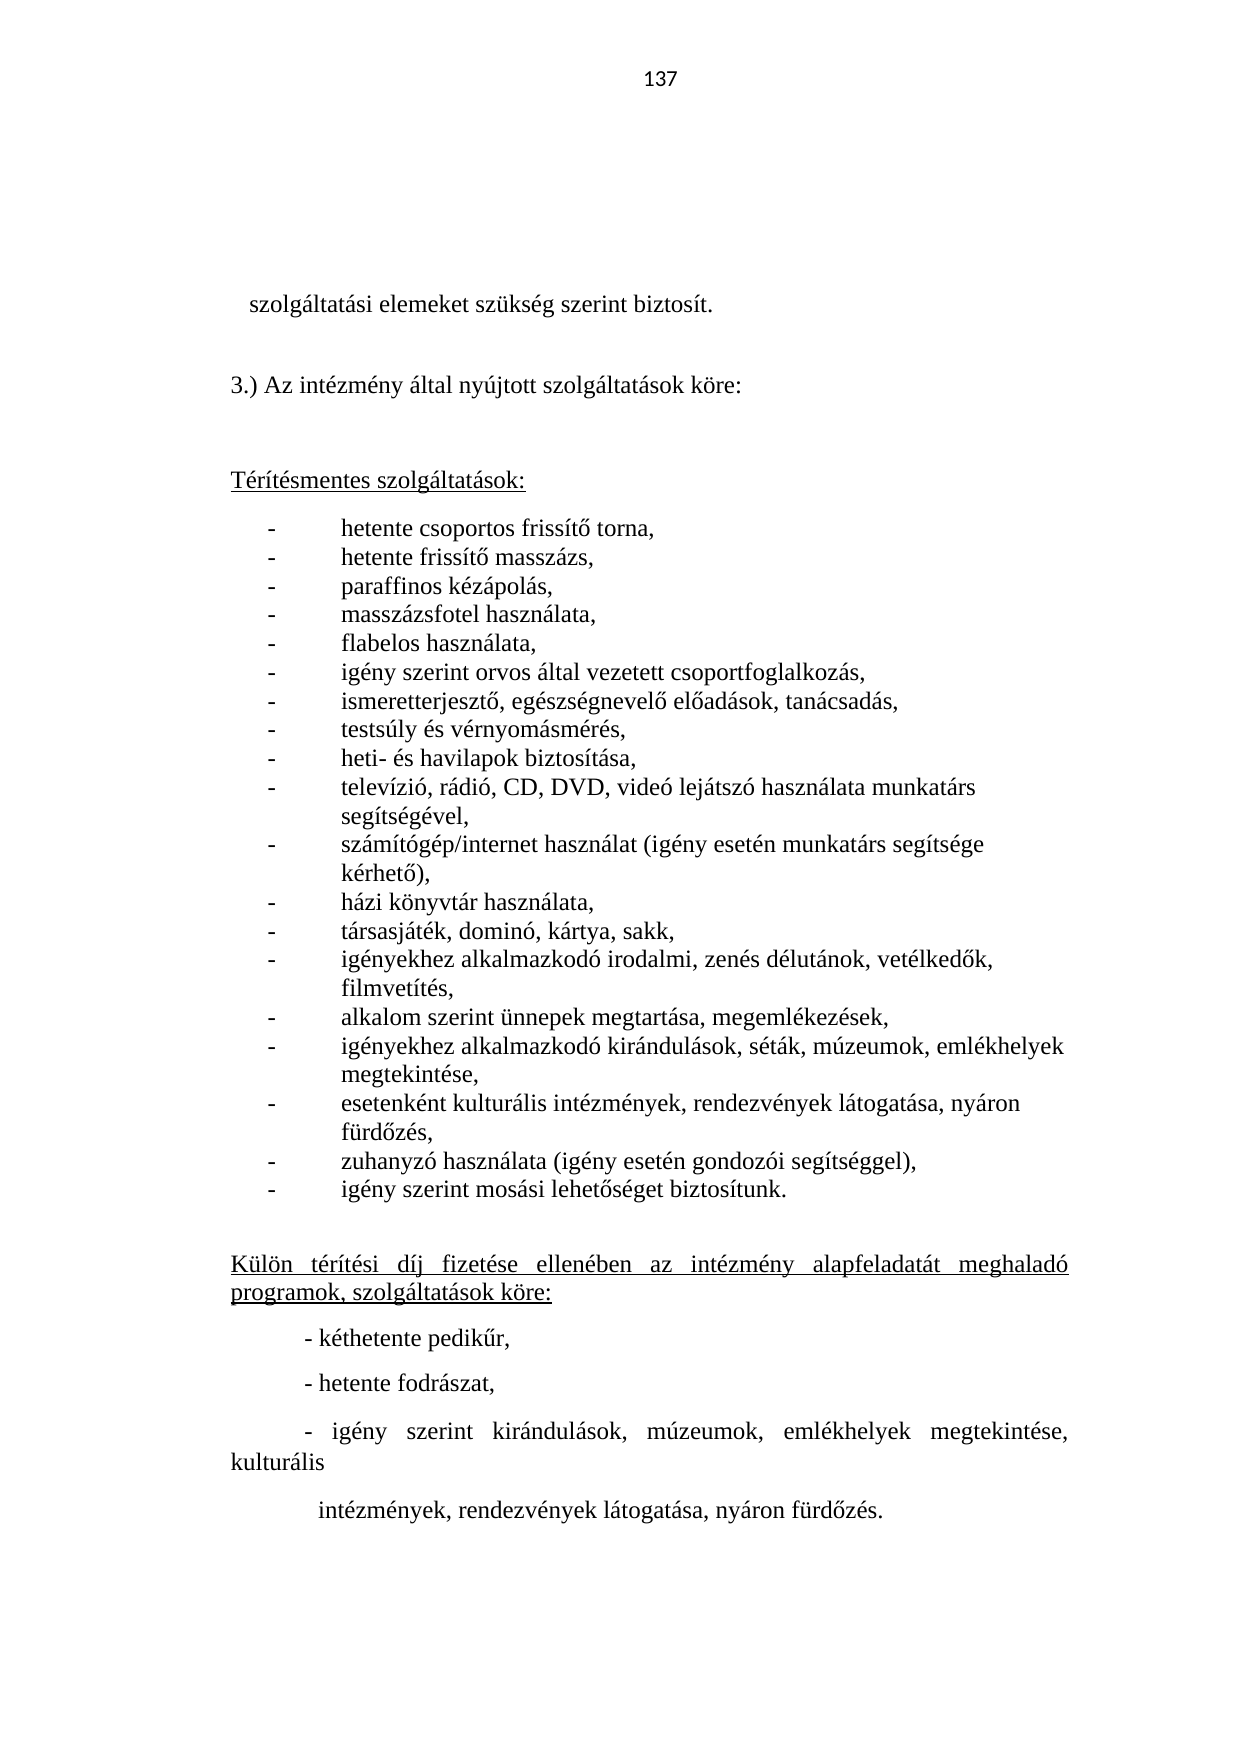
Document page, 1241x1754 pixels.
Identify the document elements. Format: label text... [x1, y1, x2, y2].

list alkalom szerint ünnepek megtartása, megemlékezések, [267, 1002, 1069, 1031]
list házi könyvtár használata, [267, 887, 1069, 916]
list hetente frissítő masszázs, [267, 542, 1069, 571]
text - igény szerint kirándulások, múzeumok, emlékhelyek megtekintése, kulturális [230, 1416, 1069, 1476]
list ismeretterjesztő, egészségnevelő előadások, tanácsadás, [267, 686, 1069, 714]
list zuhanyzó használata (igény esetén gondozói segítséggel), [267, 1146, 1069, 1174]
text Külön térítési díj fizetése ellenében az intézmény alapfeladatát meghaladó programok, szolgáltatások köre: [230, 1249, 1069, 1274]
text 3.) Az intézmény által nyújtott szolgáltatások köre: [230, 370, 1069, 399]
text Térítésmentes szolgáltatások: [230, 466, 1069, 494]
text Külön térítési díj fizetése ellenében az intézmény alapfeladatát meghaladó programok, szolgáltatások köre: [230, 1275, 1069, 1306]
list társasjáték, dominó, kártya, sakk, [267, 916, 1069, 944]
text intézmények, rendezvények látogatása, nyáron fürdőzés. [230, 1495, 1069, 1523]
list flabelos használata, [267, 628, 1069, 657]
list heti- és havilapok biztosítása, [267, 743, 1069, 772]
list igény szerint orvos által vezetett csoportfoglalkozás, [267, 657, 1069, 686]
list számítógép/internet használat (igény esetén munkatárs segítsége kérhető), [267, 829, 1069, 887]
list hetente csoportos frissítő torna, [267, 513, 1069, 542]
list esetenként kulturális intézmények, rendezvények látogatása, nyáron fürdőzés, [267, 1088, 1069, 1146]
list igényekhez alkalmazkodó kirándulások, séták, múzeumok, emlékhelyek megtekintése, [267, 1031, 1069, 1088]
list igény szerint mosási lehetőséget biztosítunk. [267, 1174, 1069, 1203]
text - kéthetente pedikűr, [230, 1323, 1069, 1352]
text - hetente fodrászat, [230, 1368, 1069, 1397]
list testsúly és vérnyomásmérés, [267, 714, 1069, 743]
list masszázsfotel használata, [267, 599, 1069, 628]
text szolgáltatási elemeket szükség szerint biztosít. [230, 289, 1069, 318]
list igényekhez alkalmazkodó irodalmi, zenés délutánok, vetélkedők, filmvetítés, [267, 944, 1069, 1002]
list paraffinos kézápolás, [267, 571, 1069, 599]
list televízió, rádió, CD, DVD, videó lejátszó használata munkatárs segítségével, [267, 772, 1069, 829]
